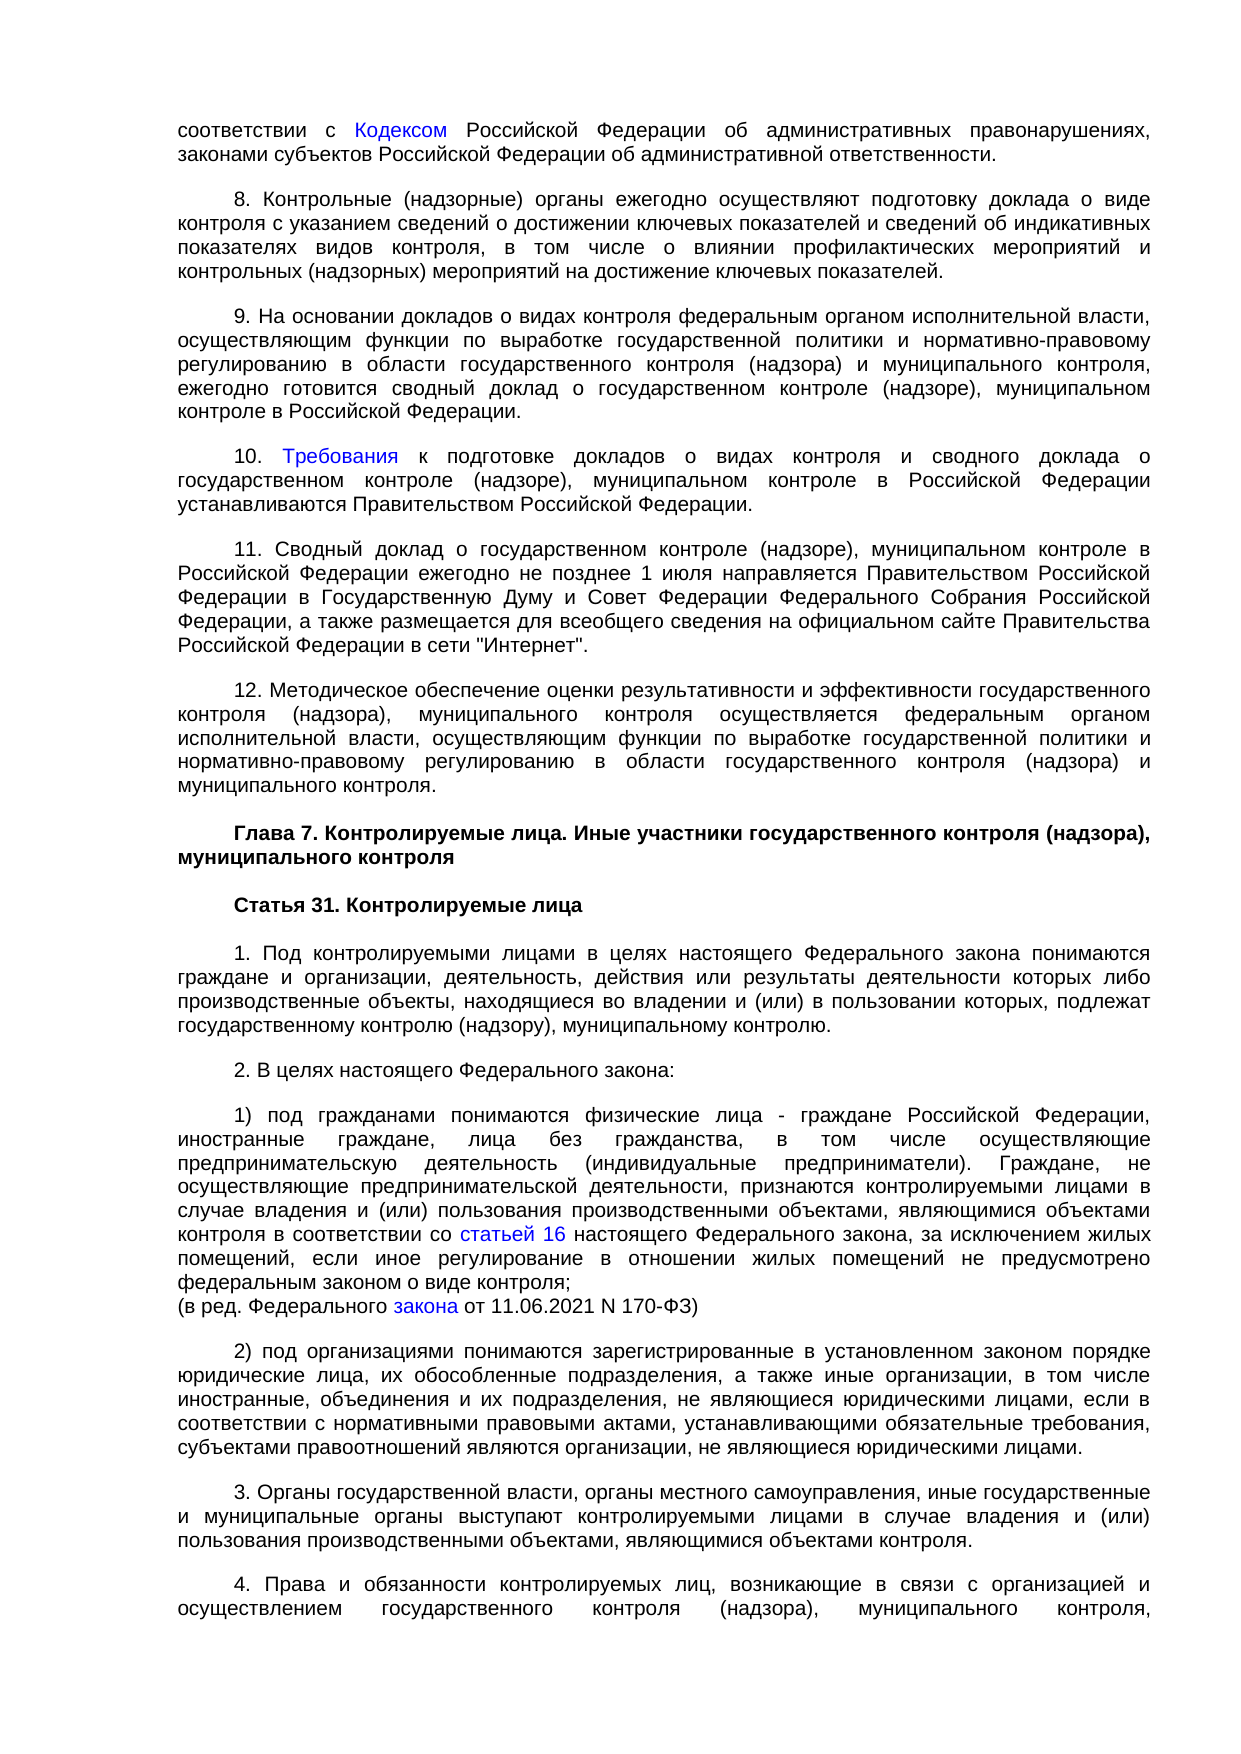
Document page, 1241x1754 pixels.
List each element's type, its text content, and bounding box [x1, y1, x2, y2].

text 9. На основании докладов о видах контроля федеральным органом исполнительной власти, осуществляющим функции по выработке государственной политики и нормативно-правовому регулированию в области государственного контроля (надзора) и муниципального контроля, ежегодно готовится сводный доклад о государственном контроле (надзоре), муниципальном контроле в Российской Федерации. [177, 303, 1152, 423]
text 12. Методическое обеспечение оценки результативности и эффективности государственного контроля (надзора), муниципального контроля осуществляется федеральным органом исполнительной власти, осуществляющим функции по выработке государственной политики и нормативно-правовому регулированию в области государственного контроля (надзора) и муниципального контроля. [177, 677, 1152, 797]
title Глава 7. Контролируемые лица. Иные участники государственного контроля (надзора), муниципального контроля [177, 821, 1152, 869]
title Статья 31. Контролируемые лица [177, 893, 1152, 917]
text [177, 1572, 1152, 1620]
text 11. Сводный доклад о государственном контроле (надзоре), муниципальном контроле в Российской Федерации ежегодно не позднее 1 июля направляется Правительством Российской Федерации в Государственную Думу и Совет Федерации Федерального Собрания Российской Федерации, а также размещается для всеобщего сведения на официальном сайте Правительства Российской Федерации в сети "Интернет". [177, 537, 1152, 657]
text 1. Под контролируемыми лицами в целях настоящего Федерального закона понимаются граждане и организации, деятельность, действия или результаты деятельности которых либо производственные объекты, находящиеся во владении и (или) в пользовании которых, подлежат государственному контролю (надзору), муниципальному контролю. [177, 941, 1152, 1037]
text 2. В целях настоящего Федерального закона: [177, 1058, 1152, 1082]
text 3. Органы государственной власти, органы местного самоуправления, иные государственные и муниципальные органы выступают контролируемыми лицами в случае владения и (или) пользования производственными объектами, являющимися объектами контроля. [177, 1479, 1152, 1551]
text 1) под гражданами понимаются физические лица - граждане Российской Федерации, иностранные граждане, лица без гражданства, в том числе осуществляющие предпринимательскую деятельность (индивидуальные предприниматели). Граждане, не осуществляющие предпринимательской деятельности, признаются контролируемыми лицами в случае владения и (или) пользования производственными объектами, являющимися объектами контроля в соответствии со статьей 16 настоящего Федерального закона, за исключением жилых помещений, если иное регулирование в отношении жилых помещений не предусмотрено федеральным законом о виде контроля; [177, 1102, 1152, 1294]
text 8. Контрольные (надзорные) органы ежегодно осуществляют подготовку доклада о виде контроля с указанием сведений о достижении ключевых показателей и сведений об индикативных показателях видов контроля, в том числе о влиянии профилактических мероприятий и контрольных (надзорных) мероприятий на достижение ключевых показателей. [177, 187, 1152, 283]
text 10. Требования к подготовке докладов о видах контроля и сводного доклада о государственном контроле (надзоре), муниципальном контроле в Российской Федерации устанавливаются Правительством Российской Федерации. [177, 444, 1152, 516]
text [177, 118, 1152, 166]
text (в ред. Федерального закона от 11.06.2021 N 170-ФЗ) [177, 1294, 1152, 1318]
text 2) под организациями понимаются зарегистрированные в установленном законом порядке юридические лица, их обособленные подразделения, а также иные организации, в том числе иностранные, объединения и их подразделения, не являющиеся юридическими лицами, если в соответствии с нормативными правовыми актами, устанавливающими обязательные требования, субъектами правоотношений являются организации, не являющиеся юридическими лицами. [177, 1339, 1152, 1459]
